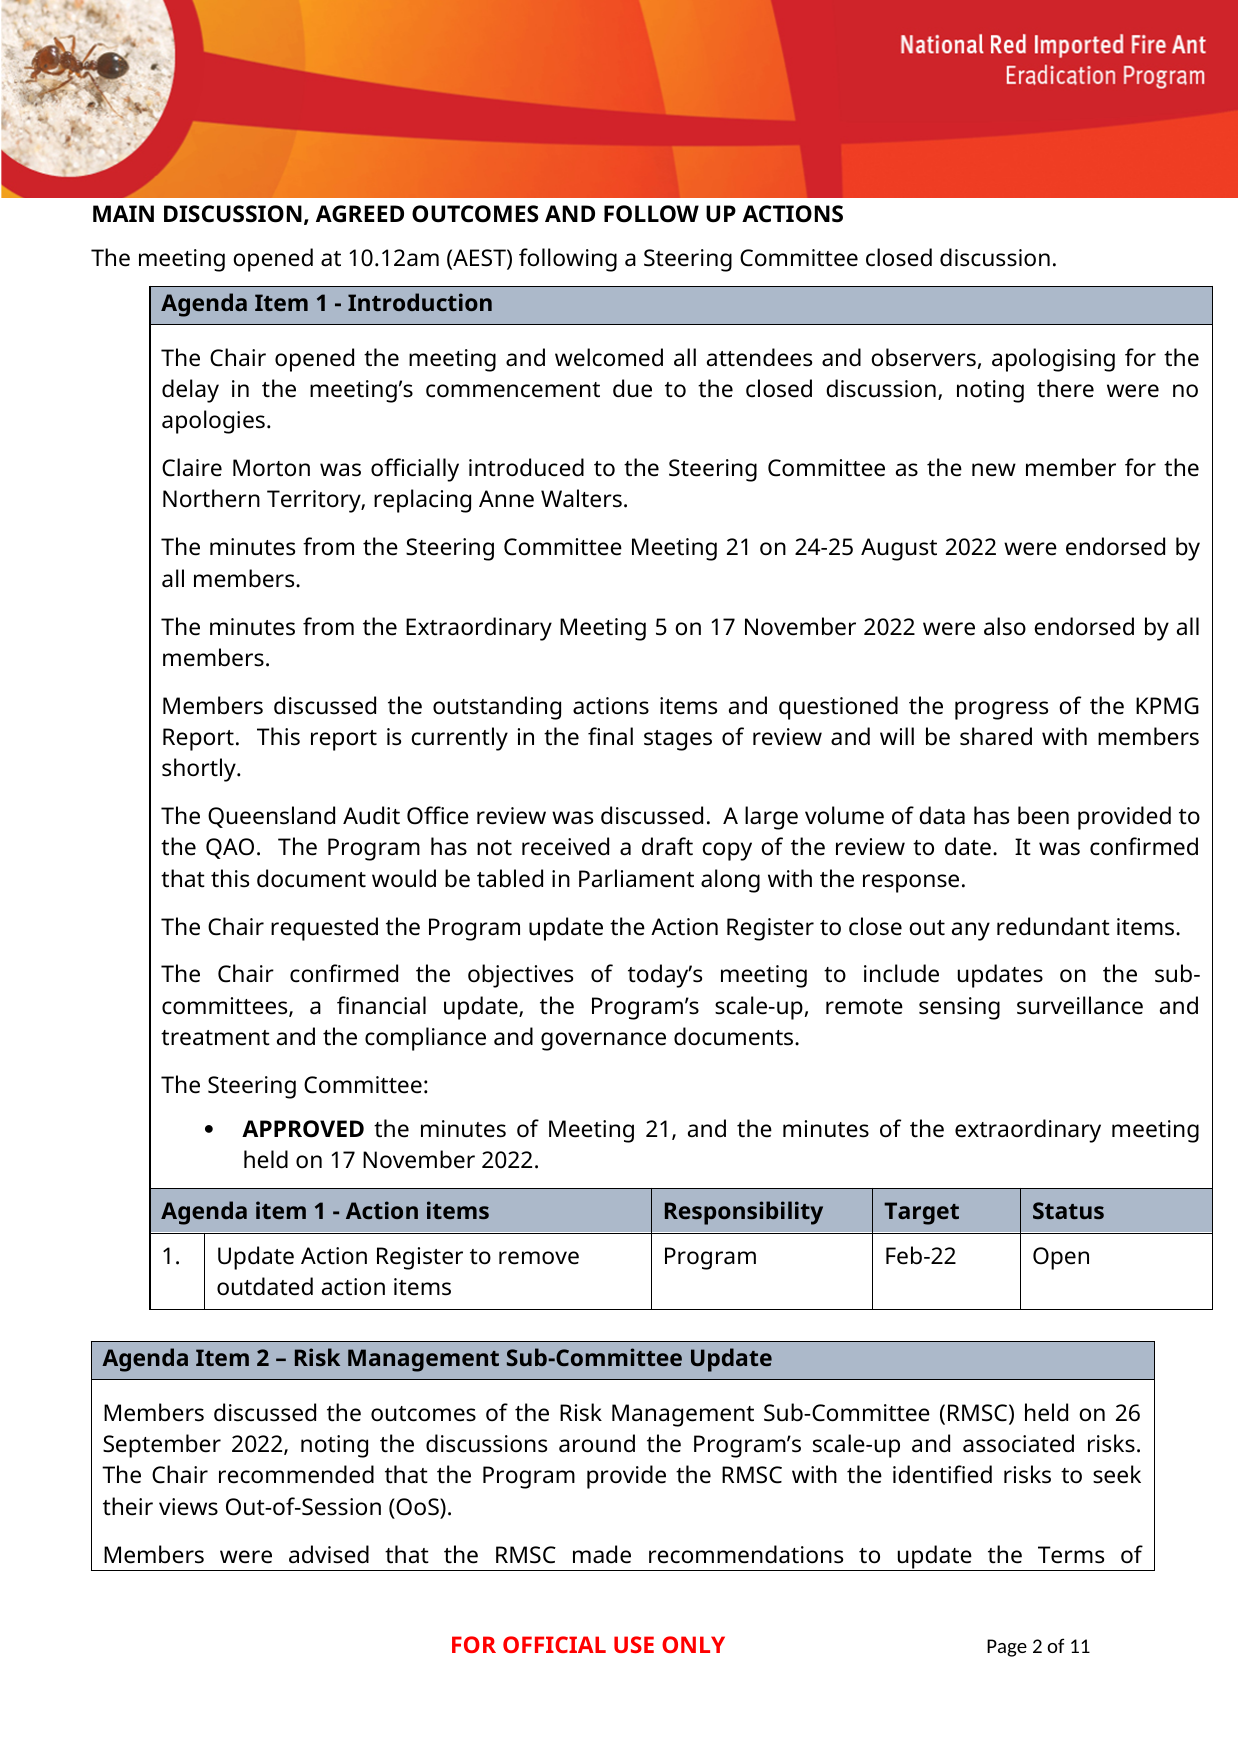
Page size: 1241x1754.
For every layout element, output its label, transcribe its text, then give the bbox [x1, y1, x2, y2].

table_cell Agenda item 1 - Action items [151, 1189, 651, 1232]
table_cell 1. [151, 1234, 204, 1308]
table_cell Target [873, 1189, 1020, 1232]
table_cell Members discussed the outcomes of the Risk Management Sub-Committee (RMSC) held on 26 September 2022, noting the discussions around the Program’s scale-up and associated risks. The Chair recommended that the Program provide the RMSC with the identified risks to seek their views Out-of-Session (OoS). Members were advised that the RMSC made recommendations to update the Terms of Reference which should be provided to the Steering Committee for their consideration. The Chair advised members that Ms Irene Sitton has ended her term on the RMSC and sought nominations from the Steering Committee for a suitable replacement. The RMSC noted that some risks had been identified as closed once mitigation measures were in place, however the risk remains, therefore the risk should remain open. The Program Executive advised the Steering Committee that the Program is currently in the process of reviewing the Risk Management Policy. Once the document has been reviewed by the newly formed Extended Leadership Team and the Senior Leadership Board the document will be provided to the RMSC for review and feedback. The Program Executive sought clarity on the ownership of the Program’s risk register to determine the level of content to be provided to the Steering Committee in relation to operational and strategic risks. The Chair reiterated that the Program’s Risk Register is owned by the Program itself and is reviewed by the Steering Committee and its Risk Sub-Committee and that additionally it was important to notify the Steering Committee if the level of the risk changes, particularly if the risk increases. The Steering Committee: NOTED that the Risk Management Sub-Committee met on 26 September 2022 and the draft minutes of the meeting. [92, 1380, 1154, 1570]
text Main discussion, agreed outcomes and follow up actions [91, 197, 1152, 229]
table_cell Responsibility [652, 1189, 872, 1232]
table_cell Feb-22 [873, 1234, 1020, 1308]
table_cell Status [1021, 1189, 1212, 1232]
table_cell Open [1021, 1234, 1212, 1308]
text The meeting opened at 10.12am (AEST) following a Steering Committee closed discussion. [91, 242, 1152, 273]
table_cell Program [652, 1234, 872, 1308]
table_cell Update Action Register to remove outdated action items [205, 1234, 651, 1308]
table_header Agenda Item 1 - Introduction [151, 287, 1212, 324]
table_header Agenda Item 2 – Risk Management Sub-Committee Update [92, 1342, 1154, 1379]
picture [0, 0, 1238, 197]
table_cell The Chair opened the meeting and welcomed all attendees and observers, apologising for the delay in the meeting’s commencement due to the closed discussion, noting there were no apologies. Claire Morton was officially introduced to the Steering Committee as the new member for the Northern Territory, replacing Anne Walters. The minutes from the Steering Committee Meeting 21 on 24-25 August 2022 were endorsed by all members. The minutes from the Extraordinary Meeting 5 on 17 November 2022 were also endorsed by all members. Members discussed the outstanding actions items and questioned the progress of the KPMG Report. This report is currently in the final stages of review and will be shared with members shortly. The Queensland Audit Office review was discussed. A large volume of data has been provided to the QAO. The Program has not received a draft copy of the review to date. It was confirmed that this document would be tabled in Parliament along with the response. The Chair requested the Program update the Action Register to close out any redundant items. The Chair confirmed the objectives of today’s meeting to include updates on the sub-committees, a financial update, the Program’s scale-up, remote sensing surveillance and treatment and the compliance and governance documents. The Steering Committee: APPROVED the minutes of Meeting 21, and the minutes of the extraordinary meeting held on 17 November 2022. [151, 325, 1212, 1188]
